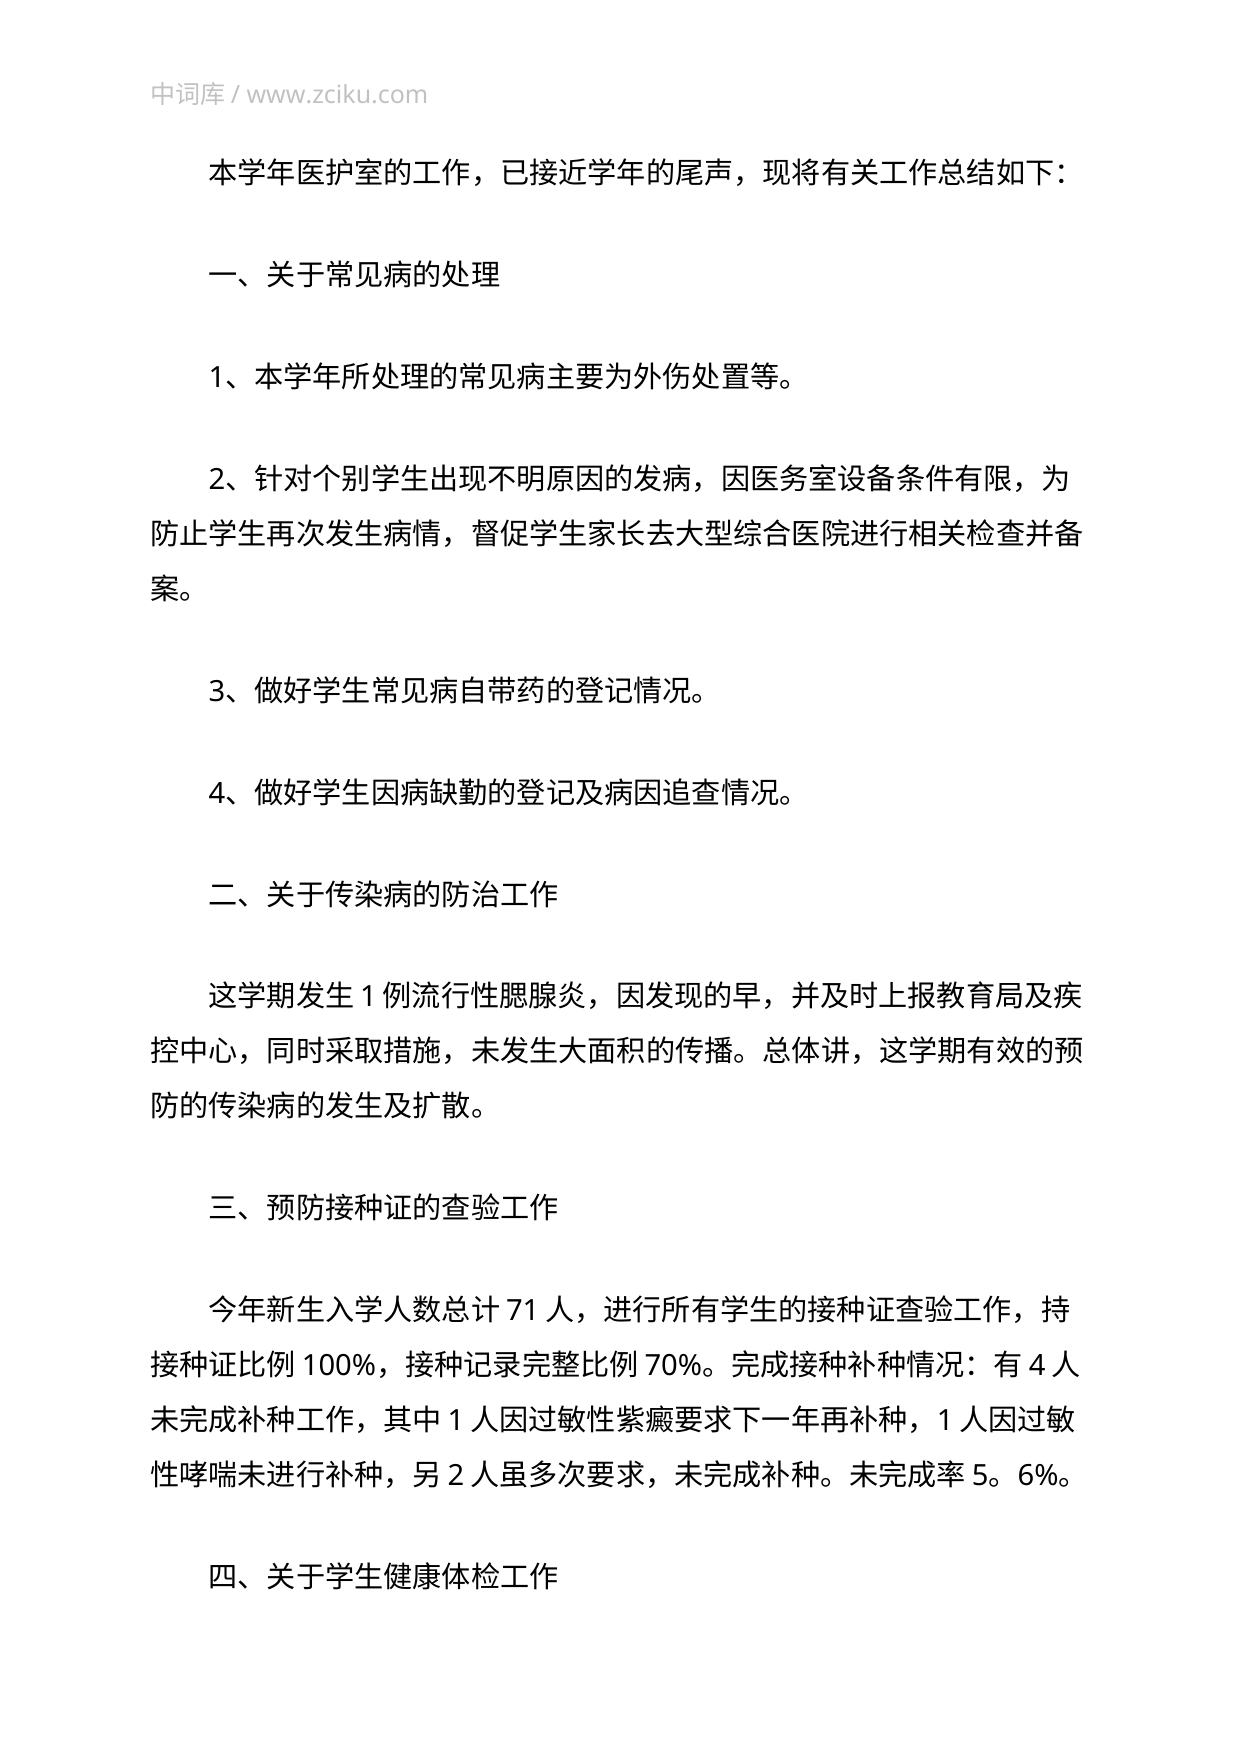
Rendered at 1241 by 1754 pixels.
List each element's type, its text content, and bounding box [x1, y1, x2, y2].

text 今年新生入学人数总计71人，进行所有学生的接种证查验工作，持接种证比例100%，接种记录完整比例70%。完成接种补种情况：有4人未完成补种工作，其中1人因过敏性紫癜要求下一年再补种，1人因过敏性哮喘未进行补种，另2人虽多次要求，未完成补种。未完成率5。6%。 [150, 1286, 1090, 1494]
text 2、针对个别学生出现不明原因的发病，因医务室设备条件有限，为防止学生再次发生病情，督促学生家长去大型综合医院进行相关检查并备案。 [150, 456, 1090, 608]
text 一、关于常见病的处理 [150, 252, 1090, 294]
text 3、做好学生常见病自带药的登记情况。 [150, 667, 1090, 709]
text 二、关于传染病的防治工作 [150, 871, 1090, 913]
text 1、本学年所处理的常见病主要为外伤处置等。 [150, 353, 1090, 396]
text 本学年医护室的工作，已接近学年的尾声，现将有关工作总结如下： [150, 150, 1090, 192]
text 三、预防接种证的查验工作 [150, 1184, 1090, 1227]
text 4、做好学生因病缺勤的登记及病因追查情况。 [150, 769, 1090, 812]
text 四、关于学生健康体检工作 [150, 1553, 1090, 1596]
text 这学期发生1例流行性腮腺炎，因发现的早，并及时上报教育局及疾控中心，同时采取措施，未发生大面积的传播。总体讲，这学期有效的预防的传染病的发生及扩散。 [150, 973, 1090, 1125]
